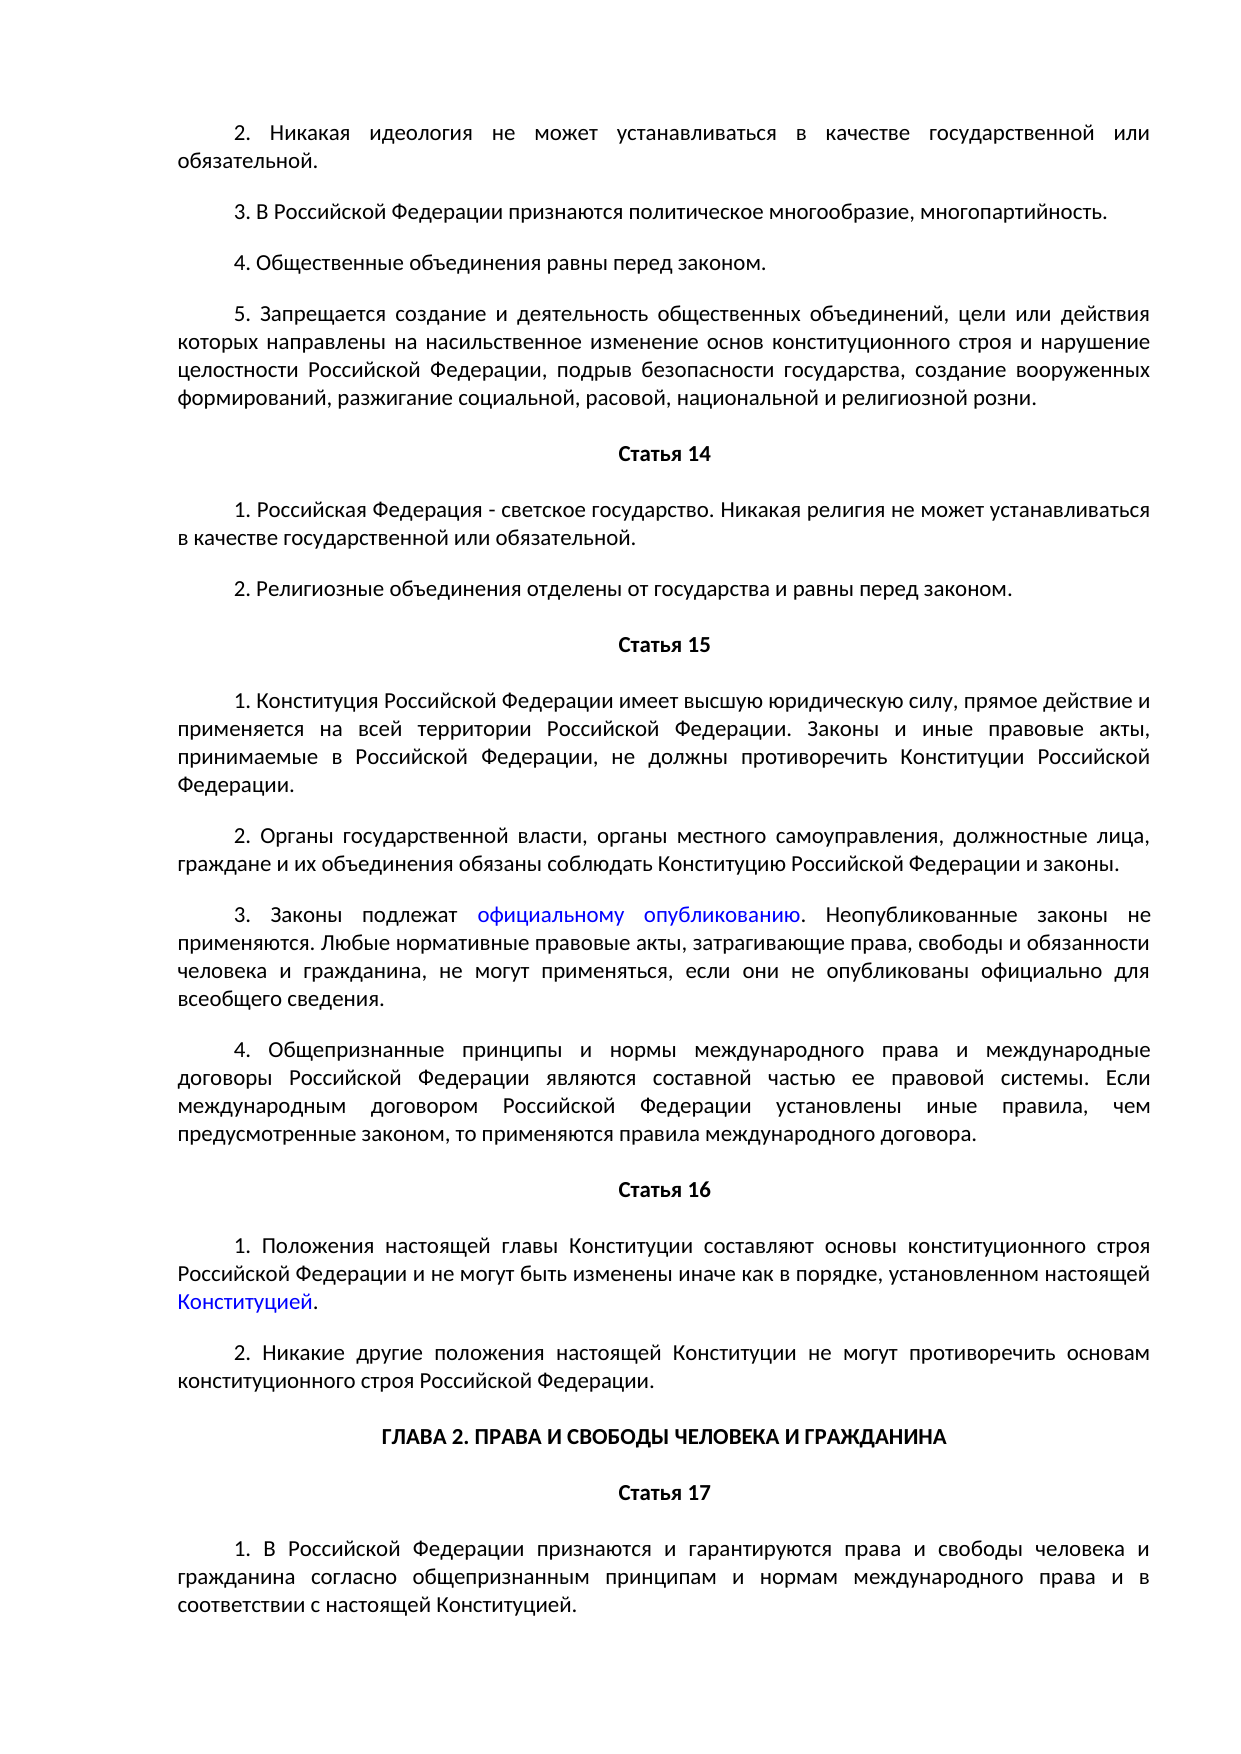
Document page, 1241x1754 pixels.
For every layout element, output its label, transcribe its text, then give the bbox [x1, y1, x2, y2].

text 2. Никакие другие положения настоящей Конституции не могут противоречить основам конституционного строя Российской Федерации. [177, 1338, 1152, 1394]
text 5. Запрещается создание и деятельность общественных объединений, цели или действия которых направлены на насильственное изменение основ конституционного строя и нарушение целостности Российской Федерации, подрыв безопасности государства, создание вооруженных формирований, разжигание социальной, расовой, национальной и религиозной розни. [177, 299, 1152, 411]
title Статья 16 [177, 1175, 1152, 1203]
title Статья 17 [177, 1478, 1152, 1506]
text 1. Положения настоящей главы Конституции составляют основы конституционного строя Российской Федерации и не могут быть изменены иначе как в порядке, установленном настоящей Конституцией. [177, 1231, 1152, 1315]
text 3. Законы подлежат официальному опубликованию. Неопубликованные законы не применяются. Любые нормативные правовые акты, затрагивающие права, свободы и обязанности человека и гражданина, не могут применяться, если они не опубликованы официально для всеобщего сведения. [177, 900, 1152, 1012]
text 2. Органы государственной власти, органы местного самоуправления, должностные лица, граждане и их объединения обязаны соблюдать Конституцию Российской Федерации и законы. [177, 821, 1152, 877]
text 1. В Российской Федерации признаются и гарантируются права и свободы человека и гражданина согласно общепризнанным принципам и нормам международного права и в соответствии с настоящей Конституцией. [177, 1534, 1152, 1618]
text 2. Никакая идеология не может устанавливаться в качестве государственной или обязательной. [177, 118, 1152, 174]
text 2. Религиозные объединения отделены от государства и равны перед законом. [177, 574, 1152, 602]
title Статья 14 [177, 439, 1152, 467]
title Статья 15 [177, 630, 1152, 658]
text 1. Конституция Российской Федерации имеет высшую юридическую силу, прямое действие и применяется на всей территории Российской Федерации. Законы и иные правовые акты, принимаемые в Российской Федерации, не должны противоречить Конституции Российской Федерации. [177, 686, 1152, 798]
text 1. Российская Федерация - светское государство. Никакая религия не может устанавливаться в качестве государственной или обязательной. [177, 495, 1152, 551]
text 4. Общепризнанные принципы и нормы международного права и международные договоры Российской Федерации являются составной частью ее правовой системы. Если международным договором Российской Федерации установлены иные правила, чем предусмотренные законом, то применяются правила международного договора. [177, 1035, 1152, 1147]
title ГЛАВА 2. ПРАВА И СВОБОДЫ ЧЕЛОВЕКА И ГРАЖДАНИНА [177, 1422, 1152, 1450]
text 4. Общественные объединения равны перед законом. [177, 248, 1152, 276]
text 3. В Российской Федерации признаются политическое многообразие, многопартийность. [177, 197, 1152, 225]
